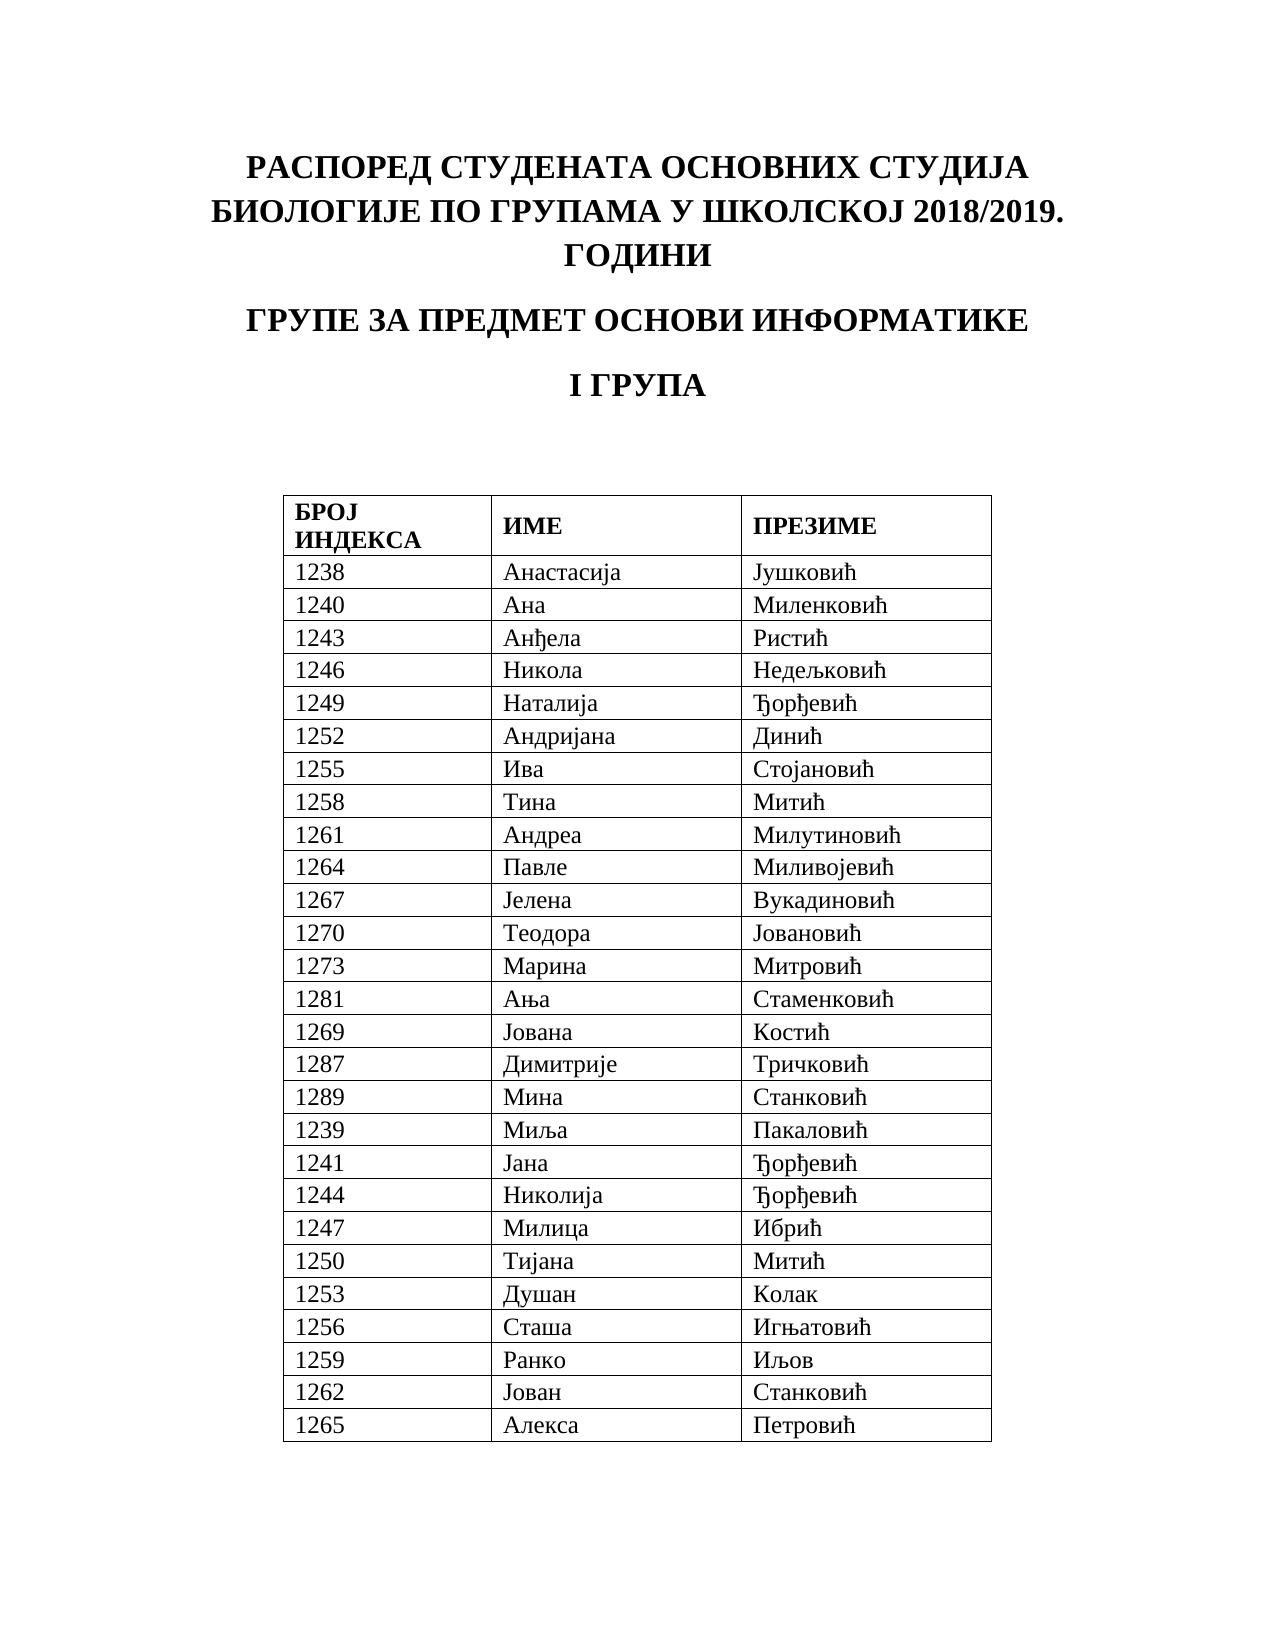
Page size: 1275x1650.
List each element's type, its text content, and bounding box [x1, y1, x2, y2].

table_cell 1258 [284, 785, 491, 817]
table_cell Анастасија [492, 556, 741, 587]
table_cell Наталија [492, 687, 741, 719]
table_cell Пакаловић [742, 1114, 991, 1145]
table_header БРОЈ ИНДЕКСА [284, 496, 491, 555]
table_cell Тричковић [742, 1048, 991, 1080]
table_cell Милутиновић [742, 818, 991, 850]
table_cell 1241 [284, 1146, 491, 1178]
table_cell Ђорђевић [742, 1146, 991, 1178]
table_cell 1259 [284, 1343, 491, 1375]
table_cell 1256 [284, 1310, 491, 1342]
table_cell Динић [742, 720, 991, 752]
table_cell Милица [492, 1212, 741, 1244]
text РАСПОРЕД СТУДЕНАТА ОСНОВНИХ СТУДИЈА БИОЛОГИЈЕ ПО ГРУПАМА У ШКОЛСКОЈ 2018/2019. ГОДИНИ [148, 148, 1127, 274]
table_cell Марина [492, 950, 741, 981]
table_cell 1281 [284, 982, 491, 1014]
table_cell Ранко [492, 1343, 741, 1375]
table_cell Ања [492, 982, 741, 1014]
table_cell 1250 [284, 1245, 491, 1277]
table_cell Миленковић [742, 589, 991, 620]
table_cell Мина [492, 1081, 741, 1112]
table_cell Митровић [742, 950, 991, 981]
table_cell 1239 [284, 1114, 491, 1145]
table_cell Иљов [742, 1343, 991, 1375]
table_cell Станковић [742, 1376, 991, 1408]
table_cell Теодора [492, 917, 741, 948]
table_cell Павле [492, 851, 741, 883]
table_cell Станковић [742, 1081, 991, 1112]
table_cell Ристић [742, 621, 991, 653]
table_cell 1243 [284, 621, 491, 653]
table_cell Димитрије [492, 1048, 741, 1080]
table_cell Миља [492, 1114, 741, 1145]
table_cell Стојановић [742, 753, 991, 784]
table_cell 1247 [284, 1212, 491, 1244]
table_cell Миливојевић [742, 851, 991, 883]
table_cell 1264 [284, 851, 491, 883]
table_cell 1262 [284, 1376, 491, 1408]
table_cell 1265 [284, 1409, 491, 1441]
table_cell Ана [492, 589, 741, 620]
table_cell 1249 [284, 687, 491, 719]
table_cell Колак [742, 1278, 991, 1309]
table_cell 1252 [284, 720, 491, 752]
table_cell 1270 [284, 917, 491, 948]
table_cell Ибрић [742, 1212, 991, 1244]
table_cell Јовановић [742, 917, 991, 948]
table_cell 1253 [284, 1278, 491, 1309]
table_cell Сташа [492, 1310, 741, 1342]
table_cell 1273 [284, 950, 491, 981]
table_cell Игњатовић [742, 1310, 991, 1342]
text I ГРУПА [148, 366, 1127, 404]
table_cell Петровић [742, 1409, 991, 1441]
table_cell 1261 [284, 818, 491, 850]
table_cell 1244 [284, 1179, 491, 1211]
table_cell 1240 [284, 589, 491, 620]
table_cell 1267 [284, 884, 491, 916]
table_header ИМЕ [492, 496, 741, 555]
table_cell 1287 [284, 1048, 491, 1080]
table_cell Јована [492, 1015, 741, 1047]
table_cell Анђела [492, 621, 741, 653]
table_cell 1255 [284, 753, 491, 784]
table_cell Јелена [492, 884, 741, 916]
table_cell Тина [492, 785, 741, 817]
table_cell Андреа [492, 818, 741, 850]
table_cell Ива [492, 753, 741, 784]
table_cell Вукадиновић [742, 884, 991, 916]
table_cell Митић [742, 1245, 991, 1277]
table_cell Алекса [492, 1409, 741, 1441]
table_header ПРЕЗИМЕ [742, 496, 991, 555]
table_cell Ђорђевић [742, 1179, 991, 1211]
table_cell Јана [492, 1146, 741, 1178]
table_cell Стаменковић [742, 982, 991, 1014]
text ГРУПЕ ЗА ПРЕДМЕТ ОСНОВИ ИНФОРМАТИКЕ [148, 301, 1127, 339]
table_cell 1269 [284, 1015, 491, 1047]
table_cell Јован [492, 1376, 741, 1408]
table_cell Ђорђевић [742, 687, 991, 719]
table_cell Митић [742, 785, 991, 817]
table_cell Николија [492, 1179, 741, 1211]
table_cell Јушковић [742, 556, 991, 587]
table_cell 1289 [284, 1081, 491, 1112]
table_cell Душан [492, 1278, 741, 1309]
table_cell Никола [492, 654, 741, 686]
table_cell Костић [742, 1015, 991, 1047]
table_cell Андријана [492, 720, 741, 752]
table_cell Тијана [492, 1245, 741, 1277]
table_cell 1246 [284, 654, 491, 686]
table_cell 1238 [284, 556, 491, 587]
table_cell Недељковић [742, 654, 991, 686]
